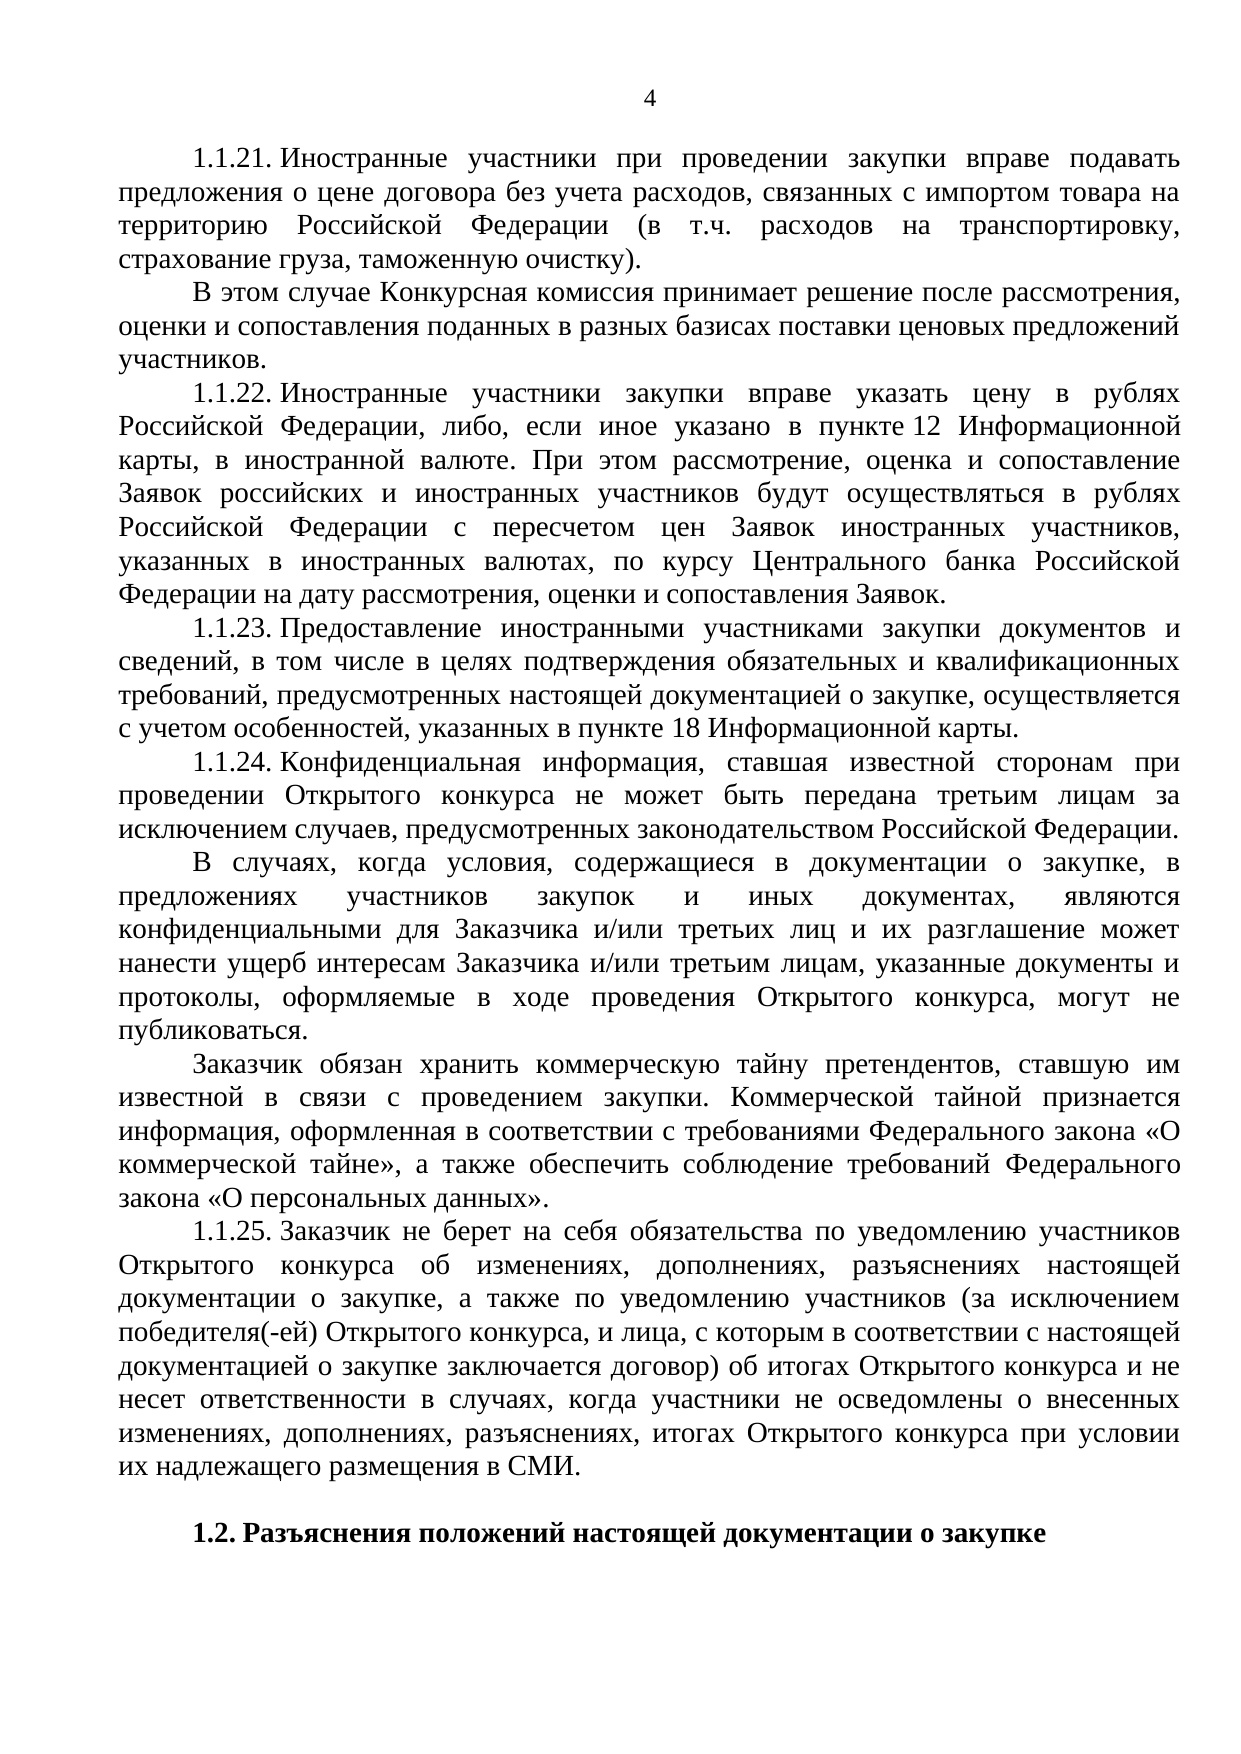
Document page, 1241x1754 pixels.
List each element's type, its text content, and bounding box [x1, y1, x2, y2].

text Заказчик обязан хранить коммерческую тайну претендентов, ставшую им известной в связи с проведением закупки. Коммерческой тайной признается информация, оформленная в соответствии с требованиями Федерального закона «О коммерческой тайне», а также обеспечить соблюдение требований Федерального закона «О персональных данных». [118, 1046, 1181, 1213]
list Конфиденциальная информация, ставшая известной сторонам при проведении Открытого конкурса не может быть передана третьим лицам за исключением случаев, предусмотренных законодательством Российской Федерации. [118, 744, 1181, 844]
text В этом случае Конкурсная комиссия принимает решение после рассмотрения, оценки и сопоставления поданных в разных базисах поставки ценовых предложений участников. [118, 274, 1181, 375]
list Заказчик не берет на себя обязательства по уведомлению участников Открытого конкурса об изменениях, дополнениях, разъяснениях настоящей документации о закупке, а также по уведомлению участников (за исключением победителя(-ей) Открытого конкурса, и лица, с которым в соответствии с настоящей документацией о закупке заключается договор) об итогах Открытого конкурса и не несет ответственности в случаях, когда участники не осведомлены о внесенных изменениях, дополнениях, разъяснениях, итогах Открытого конкурса при условии их надлежащего размещения в СМИ. [118, 1213, 1181, 1482]
list Иностранные участники при проведении закупки вправе подавать предложения о цене договора без учета расходов, связанных с импортом товара на территорию Российской Федерации (в т.ч. расходов на транспортировку, страхование груза, таможенную очистку). [118, 140, 1181, 274]
text В случаях, когда условия, содержащиеся в документации о закупке, в предложениях участников закупок и иных документах, являются конфиденциальными для Заказчика и/или третьих лиц и их разглашение может нанести ущерб интересам Заказчика и/или третьим лицам, указанные документы и протоколы, оформляемые в ходе проведения Открытого конкурса, могут не публиковаться. [118, 844, 1181, 1046]
list Предоставление иностранными участниками закупки документов и сведений, в том числе в целях подтверждения обязательных и квалификационных требований, предусмотренных настоящей документацией о закупке, осуществляется с учетом особенностей, указанных в пункте 18 Информационной карты. [118, 610, 1181, 744]
list Разъяснения положений настоящей документации о закупке [118, 1515, 1181, 1549]
list Иностранные участники закупки вправе указать цену в рублях Российской Федерации, либо, если иное указано в пункте 12 Информационной карты, в иностранной валюте. При этом рассмотрение, оценка и сопоставление Заявок российских и иностранных участников будут осуществляться в рублях Российской Федерации с пересчетом цен Заявок иностранных участников, указанных в иностранных валютах, по курсу Центрального банка Российской Федерации на дату рассмотрения, оценки и сопоставления Заявок. [118, 375, 1181, 610]
